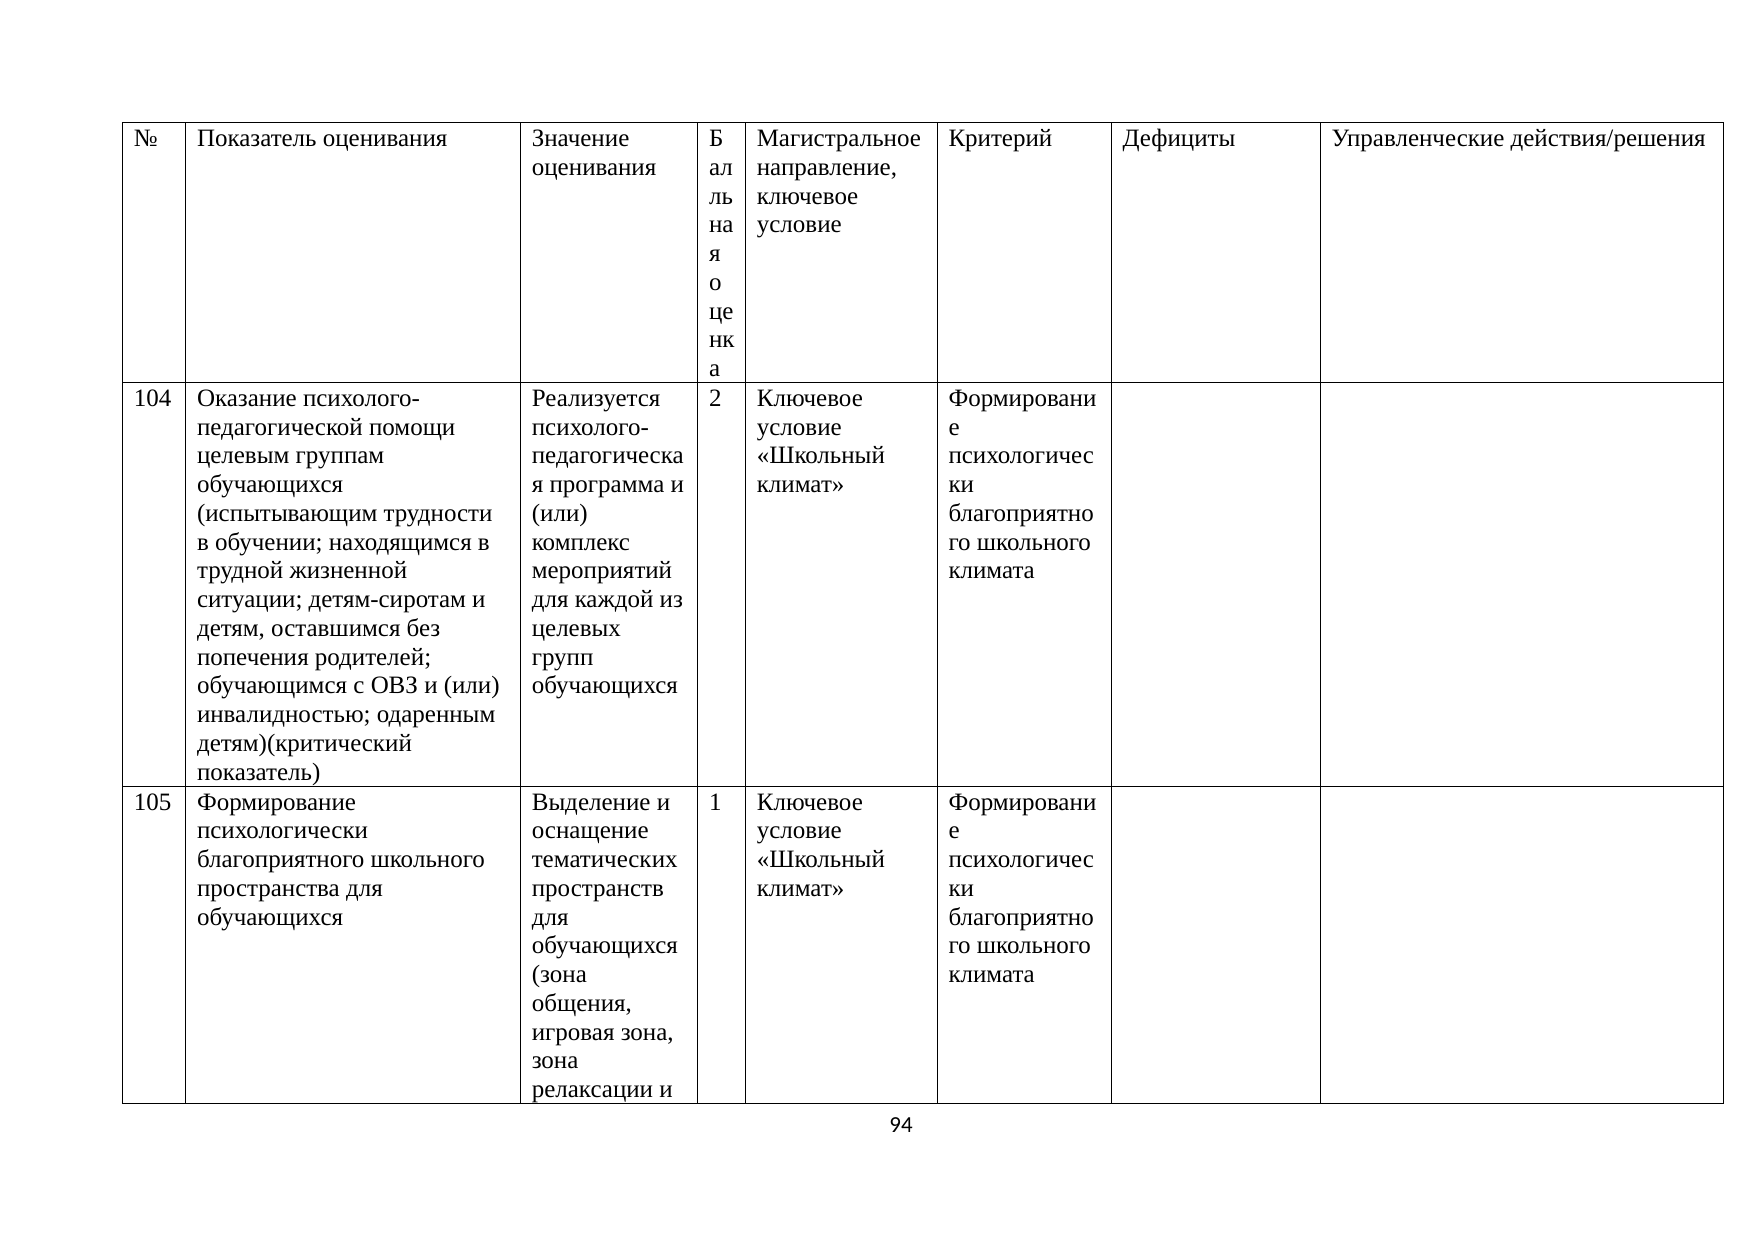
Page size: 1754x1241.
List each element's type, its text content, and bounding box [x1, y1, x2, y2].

table_cell Формирование психологически благоприятного школьного климата [938, 787, 1111, 1103]
table_cell 104 [123, 383, 185, 786]
table_cell Выделение и оснащение тематических пространств для обучающихся (зона общения, игровая зона, зона релаксации и иное) [521, 787, 697, 1103]
table_header Показатель оценивания [186, 123, 520, 382]
table_cell [1112, 383, 1320, 786]
table_cell Формирование психологически благоприятного школьного пространства для обучающихся [186, 787, 520, 1103]
table_cell Ключевое условие «Школьный климат» [746, 787, 937, 1103]
table_cell [1321, 787, 1723, 1103]
table_cell 2 [698, 383, 745, 786]
table_cell [1321, 383, 1723, 786]
table_cell [1112, 787, 1320, 1103]
table_header Балльная оценка [698, 123, 745, 382]
table_header Критерий [938, 123, 1111, 382]
table_cell Ключевое условие «Школьный климат» [746, 383, 937, 786]
table_cell 1 [698, 787, 745, 1103]
table_cell 105 [123, 787, 185, 1103]
table_cell Формирование психологически благоприятного школьного климата [938, 383, 1111, 786]
table_cell Реализуется психолого-педагогическая программа и (или) комплекс мероприятий для каждой из целевых групп обучающихся [521, 383, 697, 786]
table_header Дефициты [1112, 123, 1320, 382]
table_cell Оказание психолого-педагогической помощи целевым группам обучающихся (испытывающим трудности в обучении; находящимся в трудной жизненной ситуации; детям-сиротам и детям, оставшимся без попечения родителей; обучающимся с ОВЗ и (или) инвалидностью; одаренным детям)(критический показатель) [186, 383, 520, 786]
table_header № [123, 123, 185, 382]
table_header Магистральное направление, ключевое условие [746, 123, 937, 382]
table_header Управленческие действия/решения [1321, 123, 1723, 382]
table_header Значение оценивания [521, 123, 697, 382]
